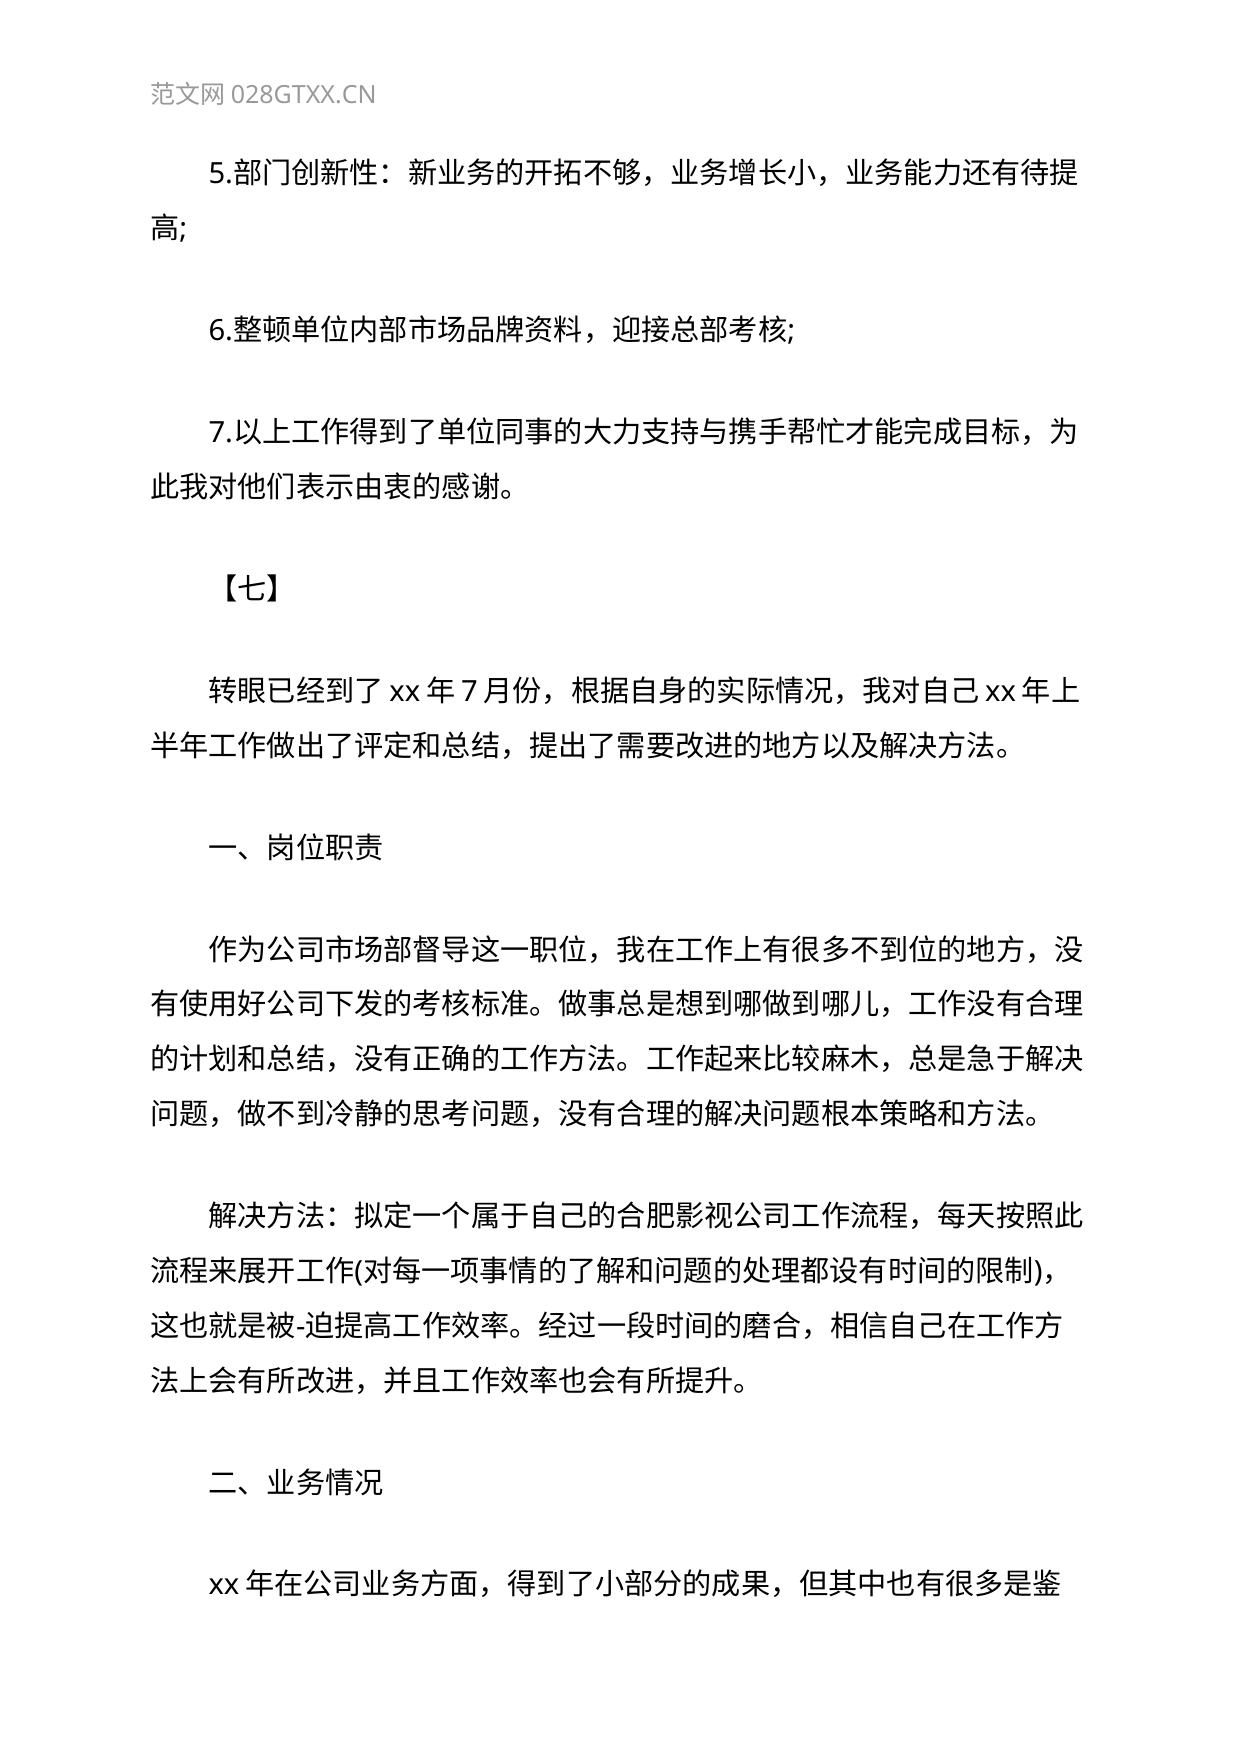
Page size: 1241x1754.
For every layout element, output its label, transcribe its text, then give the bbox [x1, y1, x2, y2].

text 解决方法：拟定一个属于自己的合肥影视公司工作流程，每天按照此流程来展开工作(对每一项事情的了解和问题的处理都设有时间的限制)，这也就是被-迫提高工作效率。经过一段时间的磨合，相信自己在工作方法上会有所改进，并且工作效率也会有所提升。 [150, 1192, 1090, 1400]
text 转眼已经到了xx年7月份，根据自身的实际情况，我对自己xx年上半年工作做出了评定和总结，提出了需要改进的地方以及解决方法。 [150, 667, 1090, 765]
text 【七】 [150, 566, 1090, 608]
text 6.整顿单位内部市场品牌资料，迎接总部考核; [150, 307, 1090, 349]
text 作为公司市场部督导这一职位，我在工作上有很多不到位的地方，没有使用好公司下发的考核标准。做事总是想到哪做到哪儿，工作没有合理的计划和总结，没有正确的工作方法。工作起来比较麻木，总是急于解决问题，做不到冷静的思考问题，没有合理的解决问题根本策略和方法。 [150, 926, 1090, 1133]
text 7.以上工作得到了单位同事的大力支持与携手帮忙才能完成目标，为此我对他们表示由衷的感谢。 [150, 409, 1090, 506]
text 5.部门创新性：新业务的开拓不够，业务增长小，业务能力还有待提高; [150, 150, 1090, 247]
text 二、业务情况 [150, 1459, 1090, 1501]
text 一、岗位职责 [150, 824, 1090, 867]
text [150, 1561, 1090, 1603]
